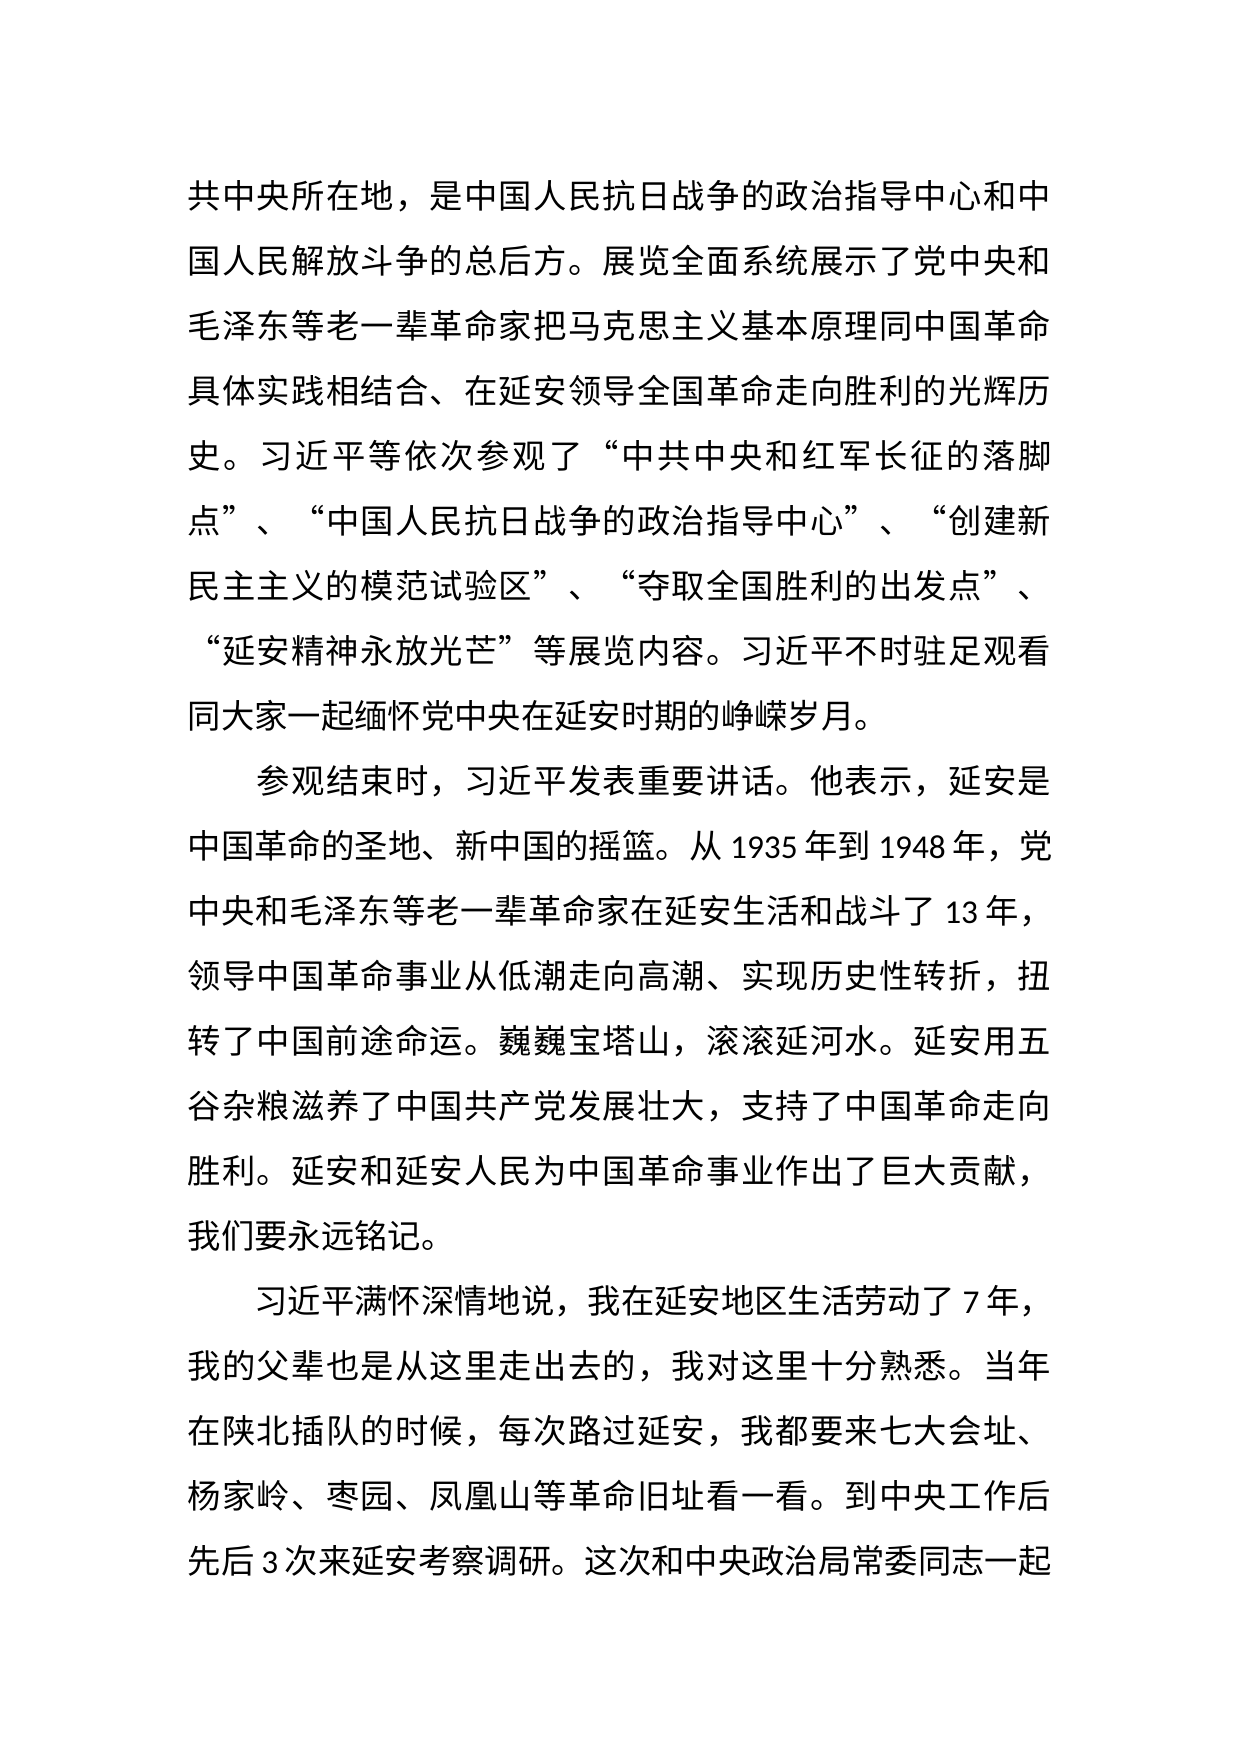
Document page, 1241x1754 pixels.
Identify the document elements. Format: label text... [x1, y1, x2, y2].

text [187, 162, 1053, 747]
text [187, 1267, 1053, 1592]
text 参观结束时，习近平发表重要讲话。他表示，延安是中国革命的圣地、新中国的摇篮。从1935年到1948年，党中央和毛泽东等老一辈革命家在延安生活和战斗了13年，领导中国革命事业从低潮走向高潮、实现历史性转折，扭转了中国前途命运。巍巍宝塔山，滚滚延河水。延安用五谷杂粮滋养了中国共产党发展壮大，支持了中国革命走向胜利。延安和延安人民为中国革命事业作出了巨大贡献，我们要永远铭记。 [187, 747, 1053, 1267]
